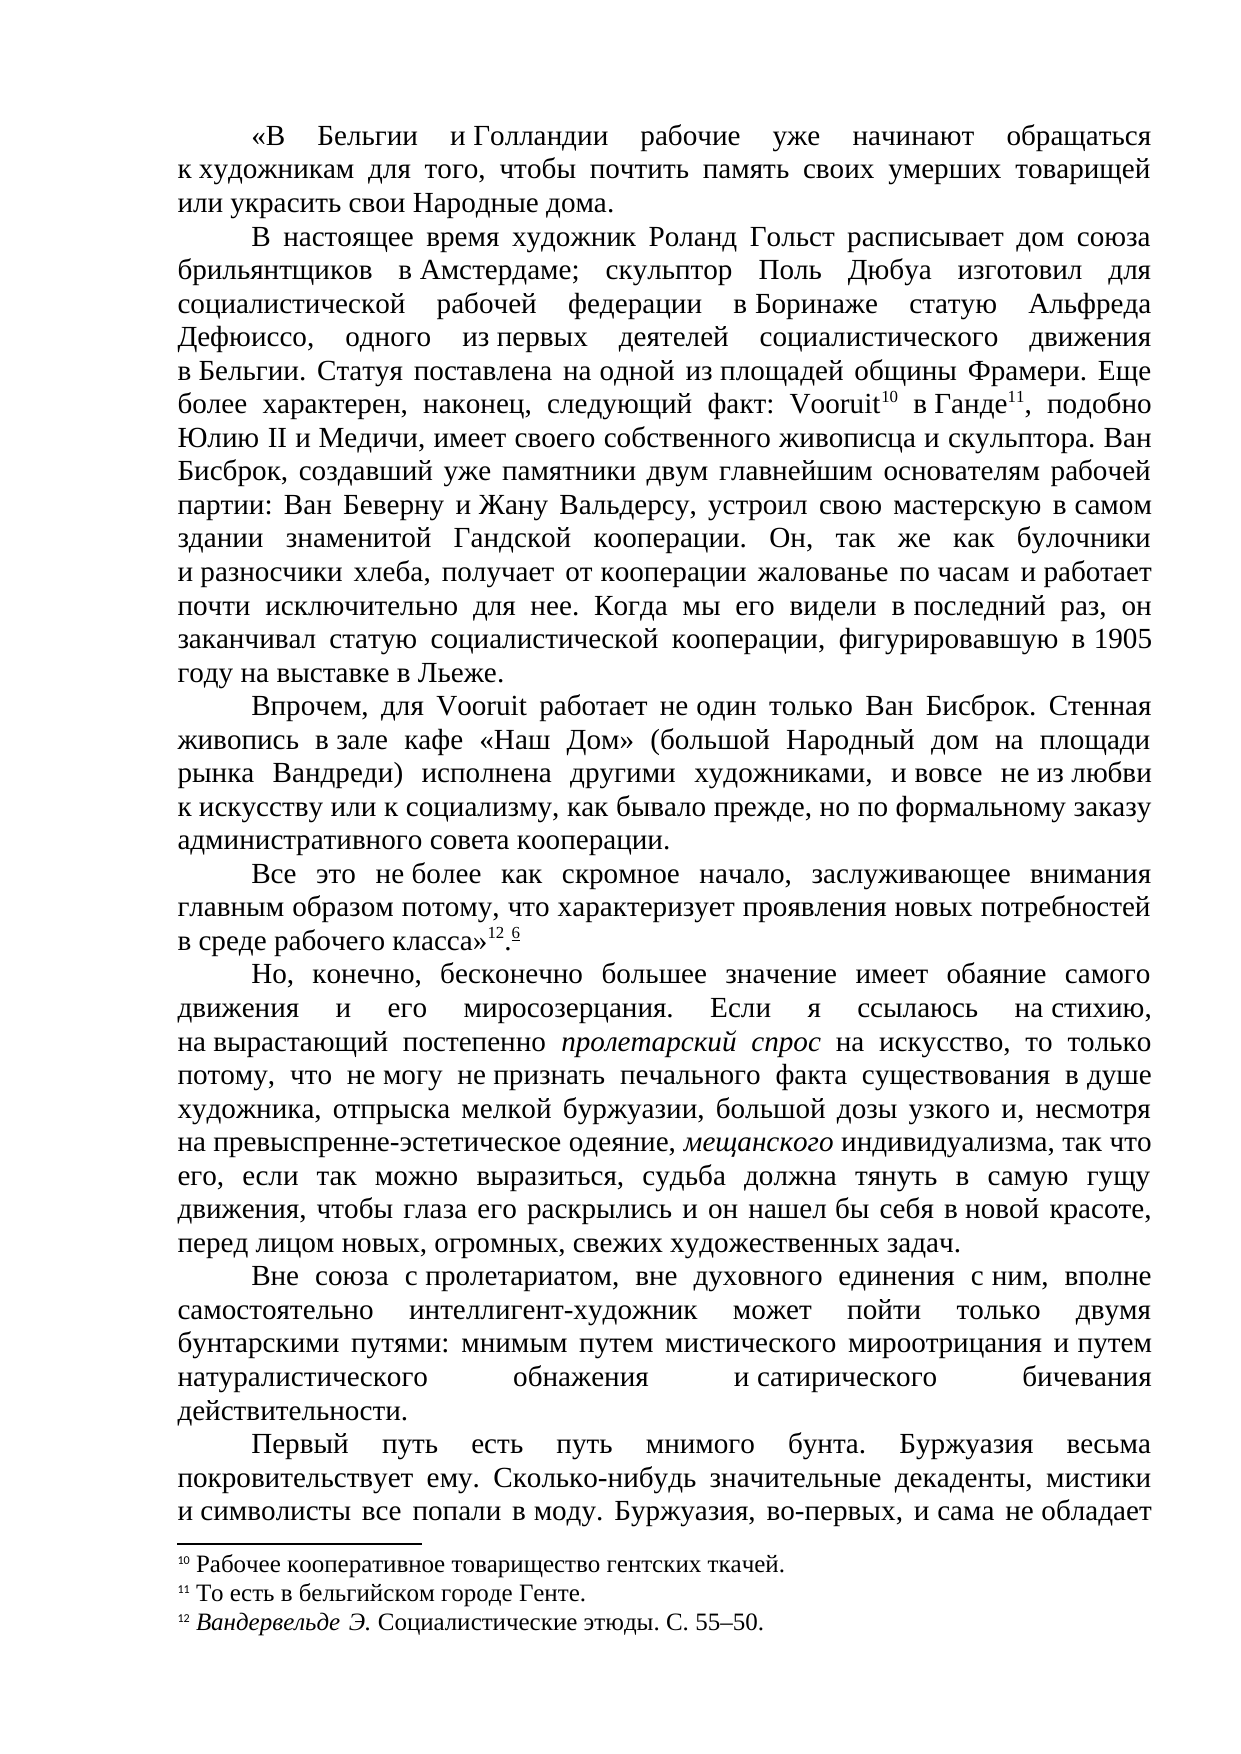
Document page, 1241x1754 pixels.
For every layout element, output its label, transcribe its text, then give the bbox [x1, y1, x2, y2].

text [177, 1426, 1152, 1527]
text Впрочем, для Vooruit работает не один только Ван Бисброк. Стенная живопись в зале кафе «Наш Дом» (большой Народный дом на площади рынка Вандреди) исполнена другими художниками, и вовсе не из любви к искусству или к социализму, как бывало прежде, но по формальному заказу административного совета кооперации. [177, 688, 1152, 856]
text Все это не более как скромное начало, заслуживающее внимания главным образом потому, что характеризует проявления новых потребностей в среде рабочего класса».6 [177, 856, 1152, 957]
text В настоящее время художник Роланд Гольст расписывает дом союза брильянтщиков в Амстердаме; скульптор Поль Дюбуа изготовил для социалистической рабочей федерации в Боринаже статую Альфреда Дефюиссо, одного из первых деятелей социалистического движения в Бельгии. Статуя поставлена на одной из площадей общины Фрамери. Еще более характерен, наконец, следующий факт: Vooruit в Ганде, подобно Юлию II и Медичи, имеет своего собственного живописца и скульптора. Ван Бисброк, создавший уже памятники двум главнейшим основателям рабочей партии: Ван Беверну и Жану Вальдерсу, устроил свою мастерскую в самом здании знаменитой Гандской кооперации. Он, так же как булочники и разносчики хлеба, получает от кооперации жалованье по часам и работает почти исключительно для нее. Когда мы его видели в последний раз, он заканчивал статую социалистической кооперации, фигурировавшую в 1905 году на выставке в Льеже. [177, 219, 1152, 688]
text «В Бельгии и Голландии рабочие уже начинают обращаться к художникам для того, чтобы почтить память своих умерших товарищей или украсить свои Народные дома. [177, 118, 1152, 219]
text Вне союза с пролетариатом, вне духовного единения с ним, вполне самостоятельно интеллигент-художник может пойти только двумя бунтарскими путями: мнимым путем мистического мироотрицания и путем натуралистического обнажения и сатирического бичевания действительности. [177, 1258, 1152, 1426]
text Но, конечно, бесконечно большее значение имеет обаяние самого движения и его миросозерцания. Если я ссылаюсь на стихию, на вырастающий постепенно пролетарский спрос на искусство, то только потому, что не могу не признать печального факта существования в душе художника, отпрыска мелкой буржуазии, большой дозы узкого и, несмотря на превыспренне-эстетическое одеяние, мещанского индивидуализма, так что его, если так можно выразиться, судьба должна тянуть в самую гущу движения, чтобы глаза его раскрылись и он нашел бы себя в новой красоте, перед лицом новых, огромных, свежих художественных задач. [177, 957, 1152, 1258]
